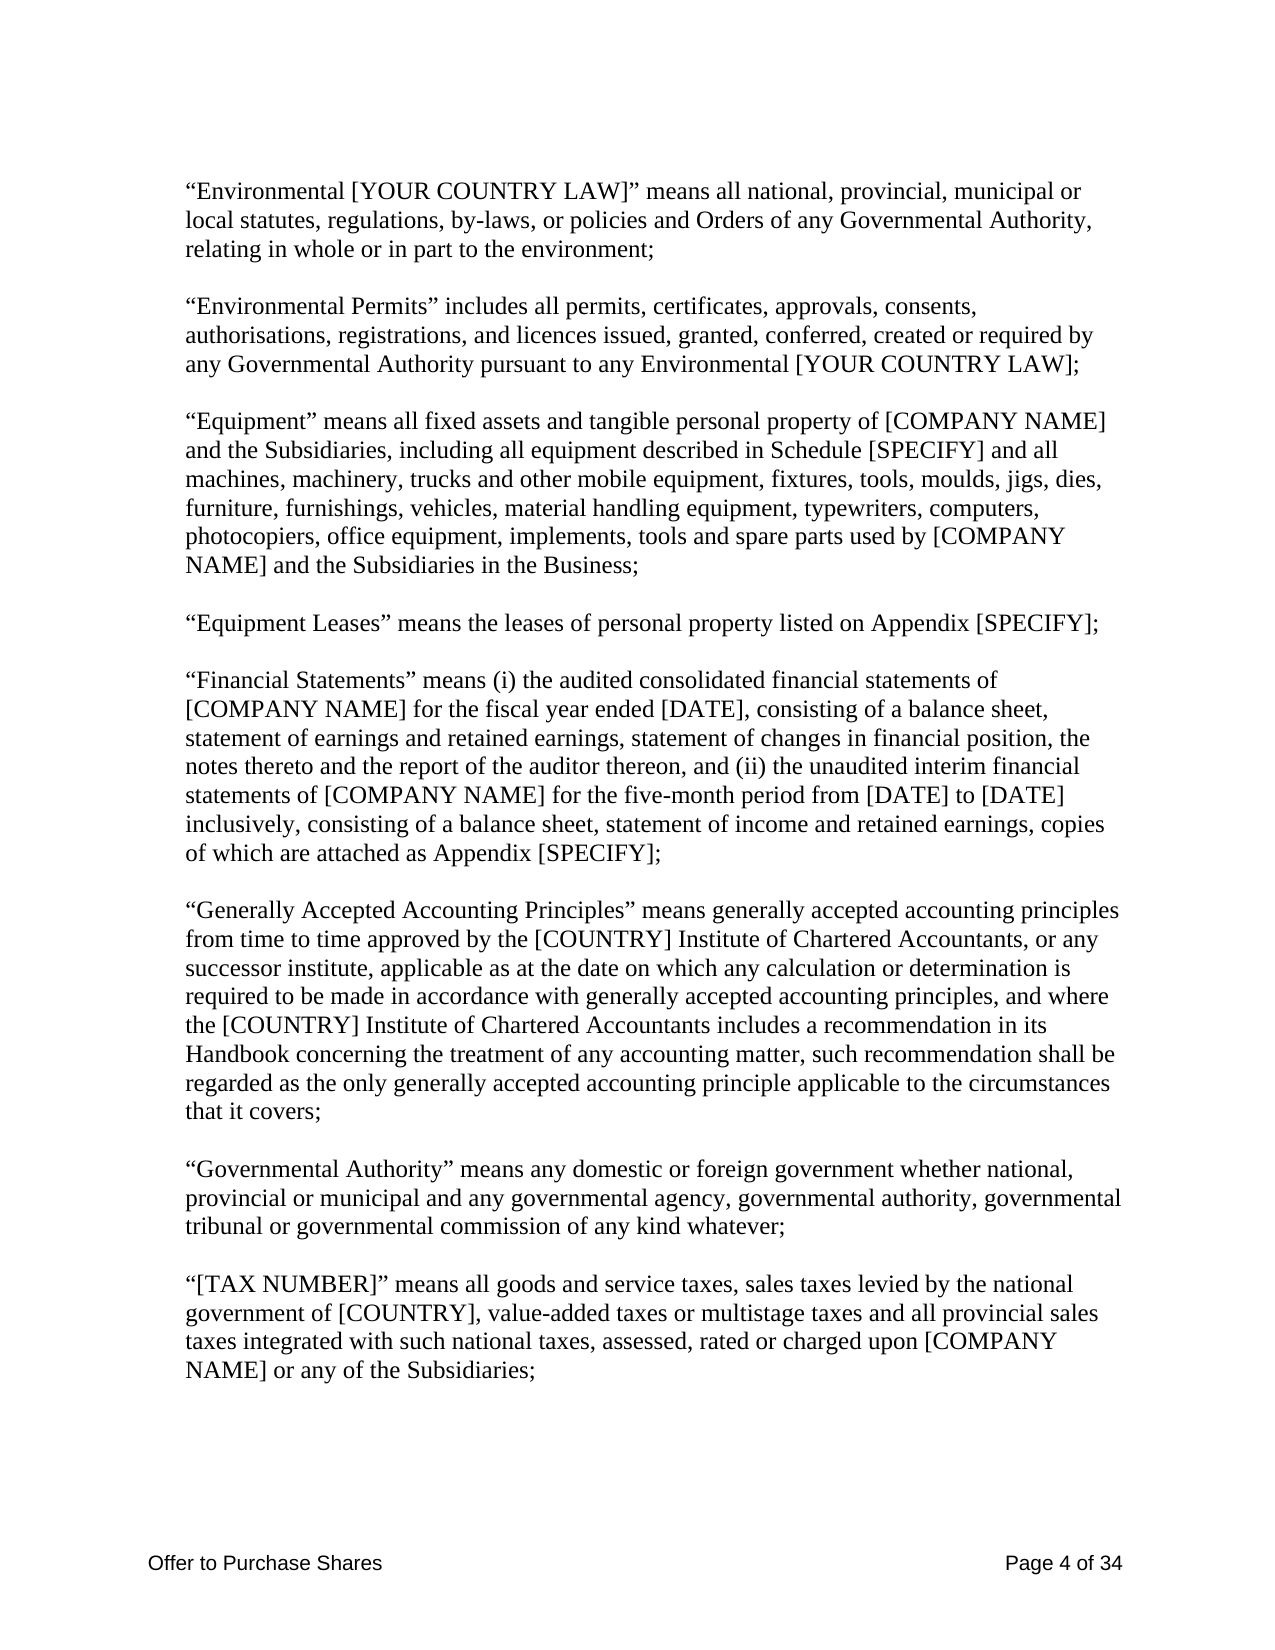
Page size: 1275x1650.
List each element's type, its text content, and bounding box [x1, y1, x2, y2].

text “Environmental [YOUR COUNTRY LAW]” means all national, provincial, municipal or local statutes, regulations, by-laws, or policies and Orders of any Governmental Authority, relating in whole or in part to the environment; [185, 176, 1127, 263]
text “Environmental Permits” includes all permits, certificates, approvals, consents, authorisations, registrations, and licences issued, granted, conferred, created or required by any Governmental Authority pursuant to any Environmental [YOUR COUNTRY LAW]; [185, 291, 1127, 378]
text “[TAX NUMBER]” means all goods and service taxes, sales taxes levied by the national government of [COUNTRY], value-added taxes or multistage taxes and all provincial sales taxes integrated with such national taxes, assessed, rated or charged upon [COMPANY NAME] or any of the Subsidiaries; [185, 1269, 1127, 1384]
text “Financial Statements” means (i) the audited consolidated financial statements of [COMPANY NAME] for the fiscal year ended [DATE], consisting of a balance sheet, statement of earnings and retained earnings, statement of changes in financial position, the notes thereto and the report of the auditor thereon, and (ii) the unaudited interim financial statements of [COMPANY NAME] for the five-month period from [DATE] to [DATE] inclusively, consisting of a balance sheet, statement of income and retained earnings, copies of which are attached as Appendix [SPECIFY]; [185, 665, 1127, 866]
text “Generally Accepted Accounting Principles” means generally accepted accounting principles from time to time approved by the [COUNTRY] Institute of Chartered Accountants, or any successor institute, applicable as at the date on which any calculation or determination is required to be made in accordance with generally accepted accounting principles, and where the [COUNTRY] Institute of Chartered Accountants includes a recommendation in its Handbook concerning the treatment of any accounting matter, such recommendation shall be regarded as the only generally accepted accounting principle applicable to the circumstances that it covers; [185, 895, 1127, 1125]
text “Governmental Authority” means any domestic or foreign government whether national, provincial or municipal and any governmental agency, governmental authority, governmental tribunal or governmental commission of any kind whatever; [185, 1154, 1127, 1240]
text “Equipment Leases” means the leases of personal property listed on Appendix [SPECIFY]; [148, 608, 1127, 636]
text “Equipment” means all fixed assets and tangible personal property of [COMPANY NAME] and the Subsidiaries, including all equipment described in Schedule [SPECIFY] and all machines, machinery, trucks and other mobile equipment, fixtures, tools, moulds, jigs, dies, furniture, furnishings, vehicles, material handling equipment, typewriters, computers, photocopiers, office equipment, implements, tools and spare parts used by [COMPANY NAME] and the Subsidiaries in the Business; [185, 406, 1127, 579]
